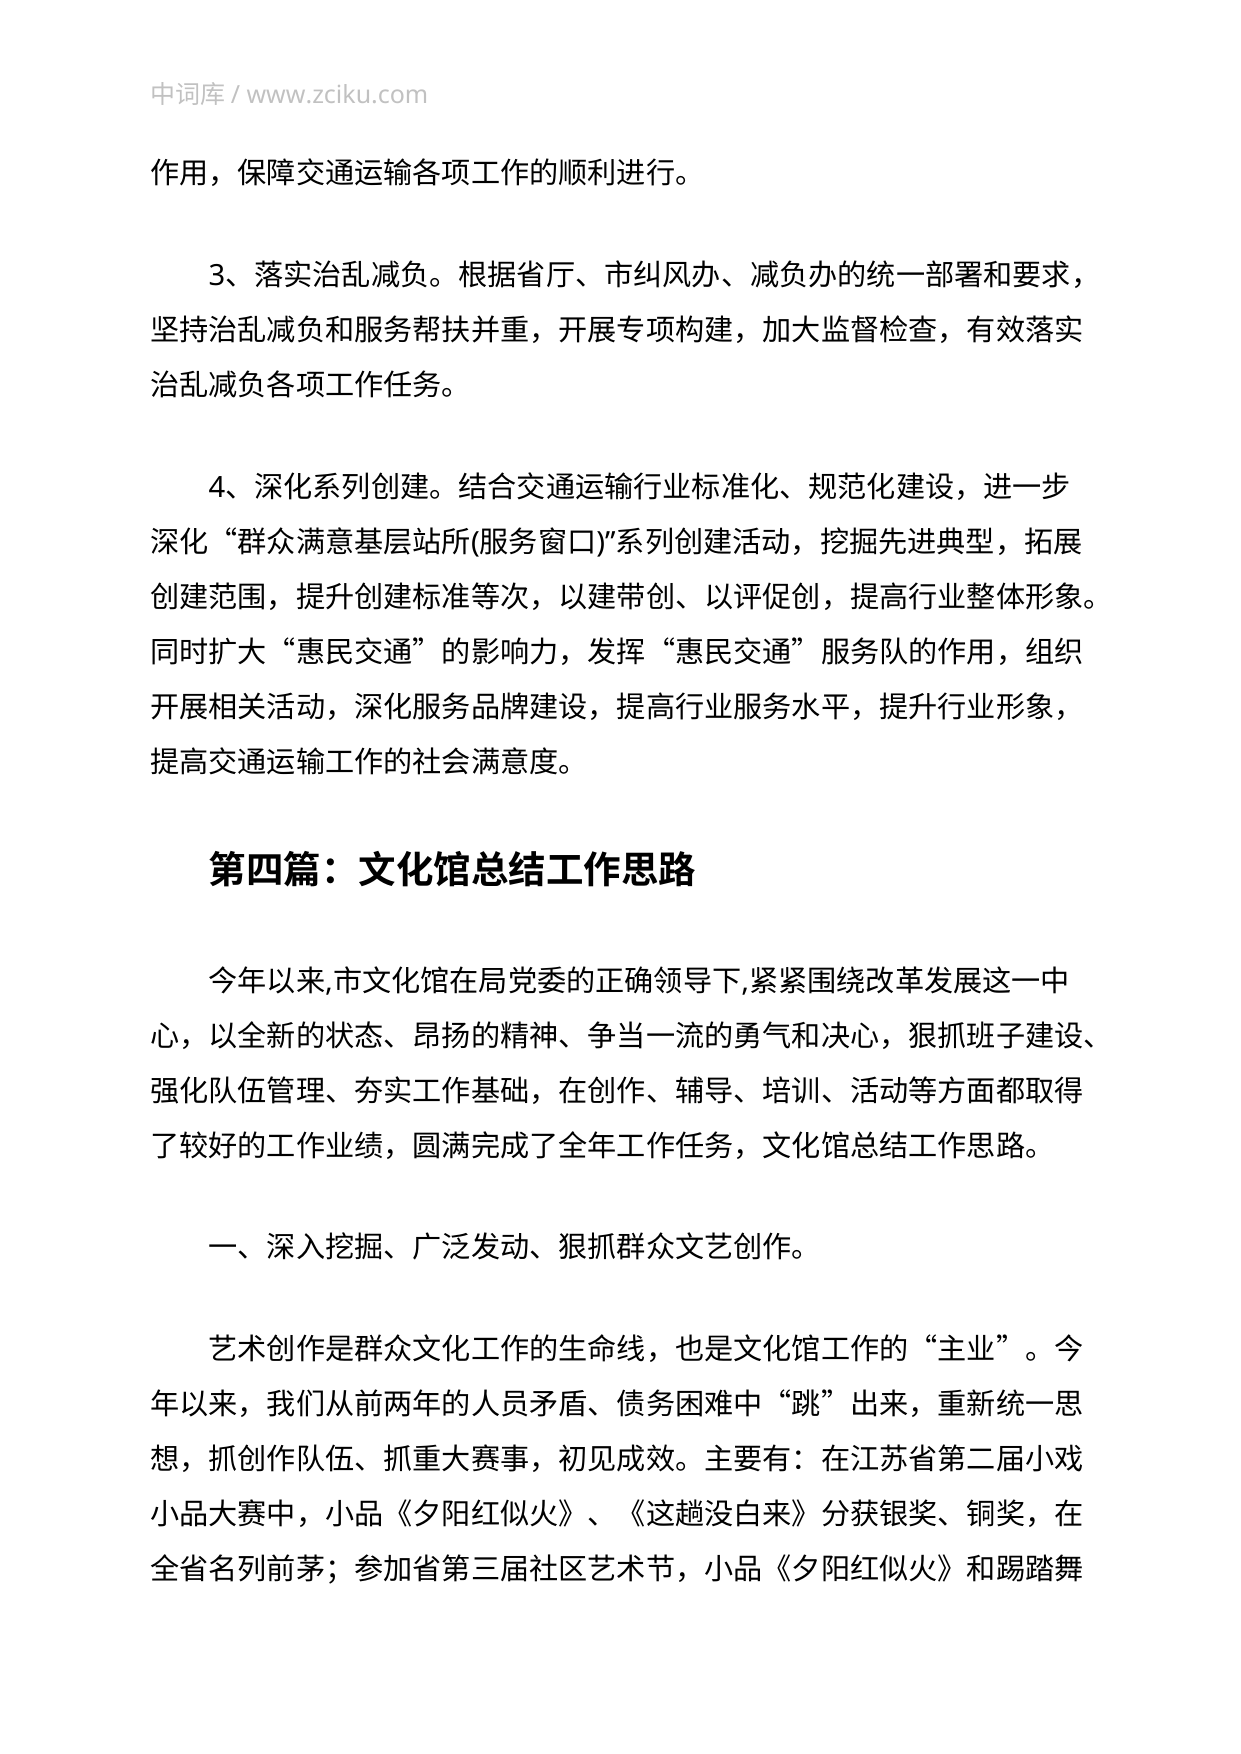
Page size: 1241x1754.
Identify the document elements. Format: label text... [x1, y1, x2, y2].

text 3、落实治乱减负。根据省厅、市纠风办、减负办的统一部署和要求，坚持治乱减负和服务帮扶并重，开展专项构建，加大监督检查，有效落实治乱减负各项工作任务。 [150, 252, 1090, 404]
text 第四篇：文化馆总结工作思路 [150, 840, 1090, 894]
text 4、深化系列创建。结合交通运输行业标准化、规范化建设，进一步深化“群众满意基层站所(服务窗口)”系列创建活动，挖掘先进典型，拓展创建范围，提升创建标准等次，以建带创、以评促创，提高行业整体形象。同时扩大“惠民交通”的影响力，发挥“惠民交通”服务队的作用，组织开展相关活动，深化服务品牌建设，提高行业服务水平，提升行业形象，提高交通运输工作的社会满意度。 [150, 463, 1090, 780]
text 今年以来,市文化馆在局党委的正确领导下,紧紧围绕改革发展这一中心，以全新的状态、昂扬的精神、争当一流的勇气和决心，狠抓班子建设、强化队伍管理、夯实工作基础，在创作、辅导、培训、活动等方面都取得了较好的工作业绩，圆满完成了全年工作任务，文化馆总结工作思路。 [150, 957, 1090, 1164]
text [150, 150, 1090, 192]
text 一、深入挖掘、广泛发动、狠抓群众文艺创作。 [150, 1224, 1090, 1266]
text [150, 1326, 1090, 1587]
